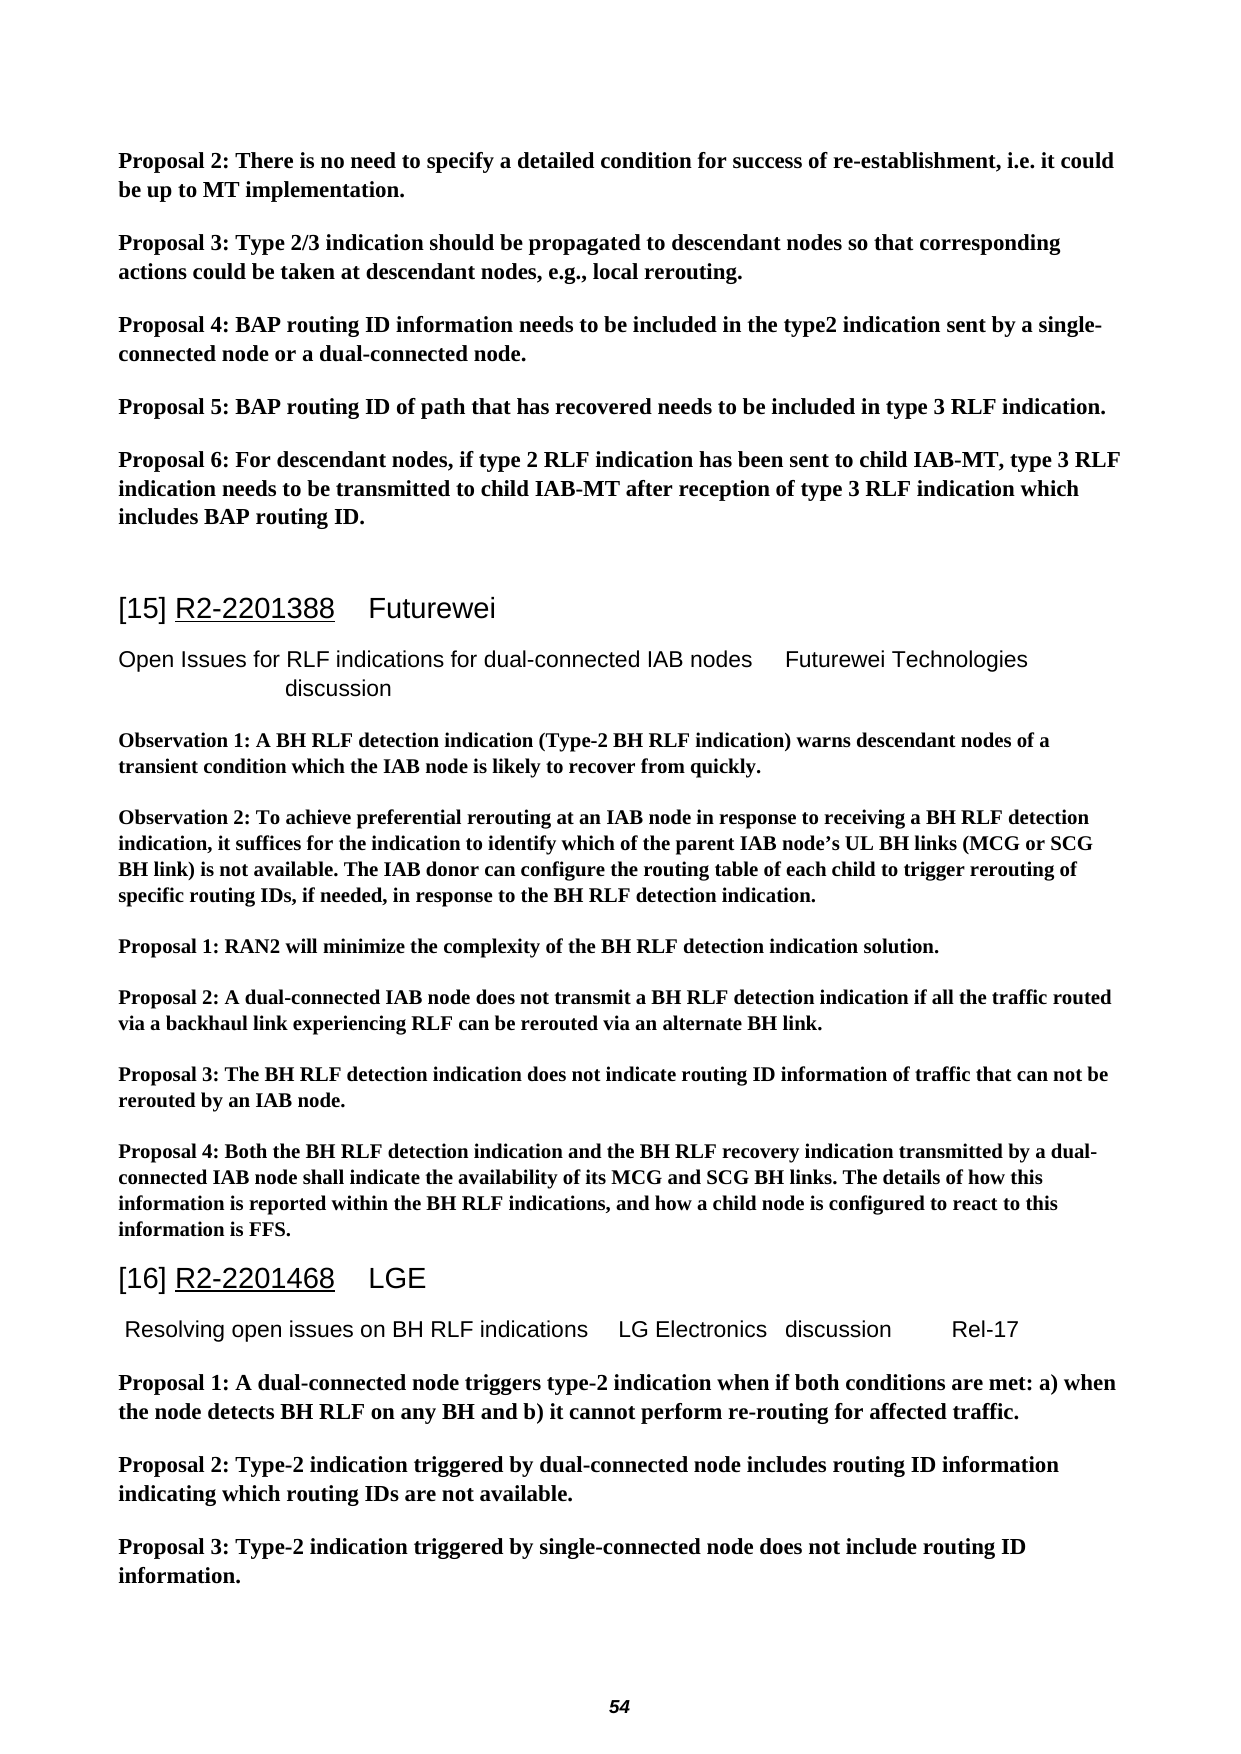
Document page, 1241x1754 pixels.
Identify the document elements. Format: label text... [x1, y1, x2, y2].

text Observation 1: A BH RLF detection indication (Type-2 BH RLF indication) warns descendant nodes of a transient condition which the IAB node is likely to recover from quickly. [118, 728, 1122, 778]
text Proposal 1: A dual-connected node triggers type-2 indication when if both conditions are met: a) when the node detects BH RLF on any BH and b) it cannot perform re-routing for affected traffic. [118, 1369, 1122, 1424]
subtitle [15] R2-2201388 Futurewei [118, 592, 1122, 625]
title Resolving open issues on BH RLF indications LG Electronics discussion Rel-17 [118, 1316, 1122, 1342]
text Proposal 2: Type-2 indication triggered by dual-connected node includes routing ID information indicating which routing IDs are not available. [118, 1451, 1122, 1506]
text Proposal 3: The BH RLF detection indication does not indicate routing ID information of traffic that can not be rerouted by an IAB node. [118, 1062, 1122, 1112]
text Proposal 4: BAP routing ID information needs to be included in the type2 indication sent by a single-connected node or a dual-connected node. [118, 311, 1122, 366]
text Proposal 6: For descendant nodes, if type 2 RLF indication has been sent to child IAB-MT, type 3 RLF indication needs to be transmitted to child IAB-MT after reception of type 3 RLF indication which includes BAP routing ID. [118, 447, 1122, 530]
title Open Issues for RLF indications for dual-connected IAB nodes Futurewei Technologies discussion [118, 646, 1122, 701]
text Observation 2: To achieve preferential rerouting at an IAB node in response to receiving a BH RLF detection indication, it suffices for the indication to identify which of the parent IAB node’s UL BH links (MCG or SCG BH link) is not available. The IAB donor can configure the routing table of each child to trigger rerouting of specific routing IDs, if needed, in response to the BH RLF detection indication. [118, 805, 1122, 907]
text Proposal 2: There is no need to specify a detailed condition for success of re-establishment, i.e. it could be up to MT implementation. [118, 147, 1122, 202]
text Proposal 3: Type-2 indication triggered by single-connected node does not include routing ID information. [118, 1533, 1122, 1588]
text Proposal 1: RAN2 will minimize the complexity of the BH RLF detection indication solution. [118, 934, 1122, 958]
text Proposal 5: BAP routing ID of path that has recovered needs to be included in type 3 RLF indication. [118, 393, 1122, 419]
text Proposal 2: A dual-connected IAB node does not transmit a BH RLF detection indication if all the traffic routed via a backhaul link experiencing RLF can be rerouted via an alternate BH link. [118, 985, 1122, 1035]
subtitle [16] R2-2201468 LGE [118, 1261, 1122, 1295]
text Proposal 3: Type 2/3 indication should be propagated to descendant nodes so that corresponding actions could be taken at descendant nodes, e.g., local rerouting. [118, 229, 1122, 284]
text Proposal 4: Both the BH RLF detection indication and the BH RLF recovery indication transmitted by a dual-connected IAB node shall indicate the availability of its MCG and SCG BH links. The details of how this information is reported within the BH RLF indications, and how a child node is configured to react to this information is FFS. [118, 1139, 1122, 1241]
